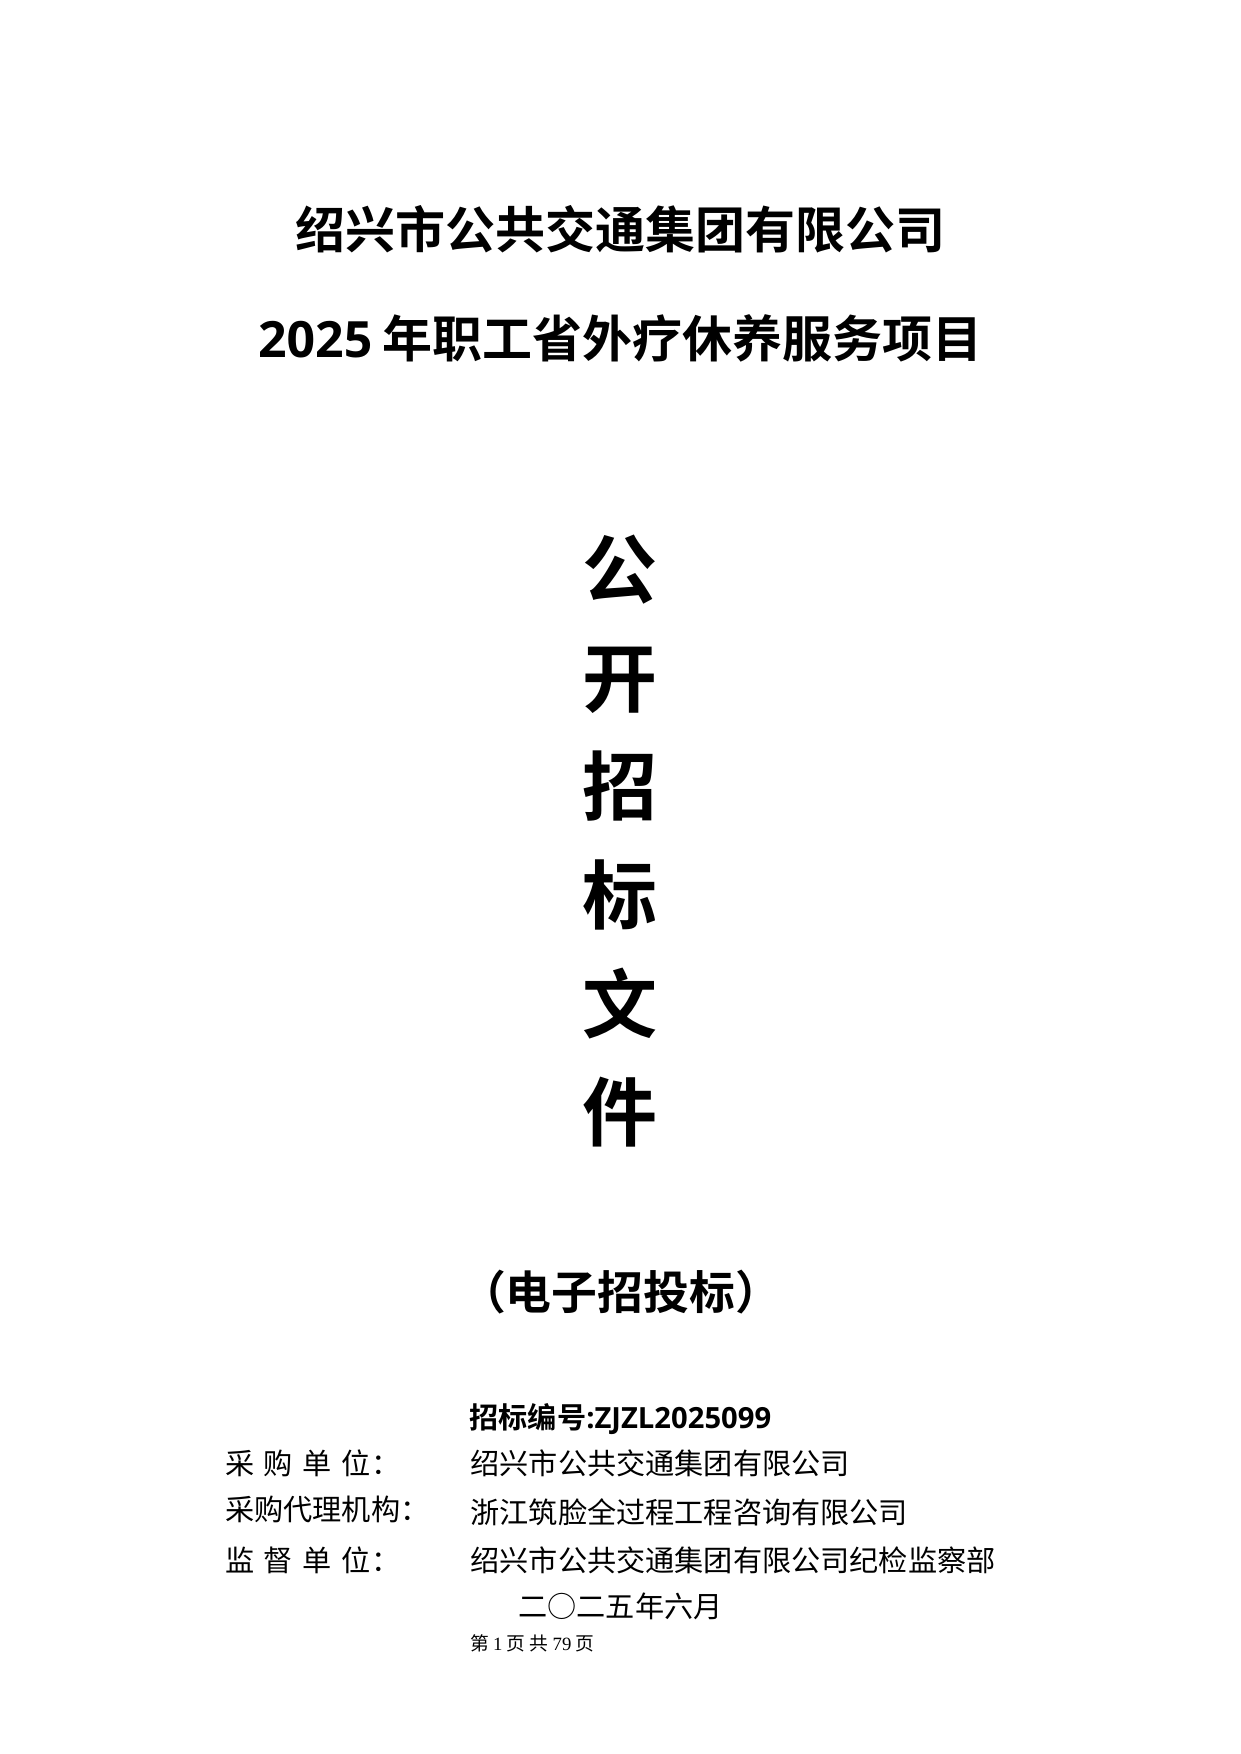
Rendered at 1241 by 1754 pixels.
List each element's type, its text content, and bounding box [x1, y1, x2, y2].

text 文 [165, 945, 1075, 1054]
text 件 [165, 1054, 1075, 1162]
table_header 采购单位： [214, 1438, 459, 1484]
text 招标编号:ZJZL2025099 [165, 1395, 1075, 1437]
table_cell 绍兴市公共交通集团有限公司纪检监察部 [459, 1535, 1026, 1581]
table_cell 二○二五年六月 [214, 1581, 1026, 1627]
table_cell 监督单位： [214, 1535, 459, 1581]
table_cell 采购代理机构： [214, 1484, 459, 1535]
text 开 [165, 619, 1075, 728]
text 绍兴市公共交通集团有限公司 [165, 191, 1075, 263]
text 公 [165, 511, 1075, 619]
text 2025年职工省外疗休养服务项目 [165, 299, 1075, 372]
table_cell 浙江筑脸全过程工程咨询有限公司 [459, 1484, 1026, 1535]
table_header 绍兴市公共交通集团有限公司 [459, 1438, 1026, 1484]
text （电子招投标） [165, 1256, 1075, 1322]
text 招 [165, 728, 1075, 836]
text 标 [165, 836, 1075, 945]
